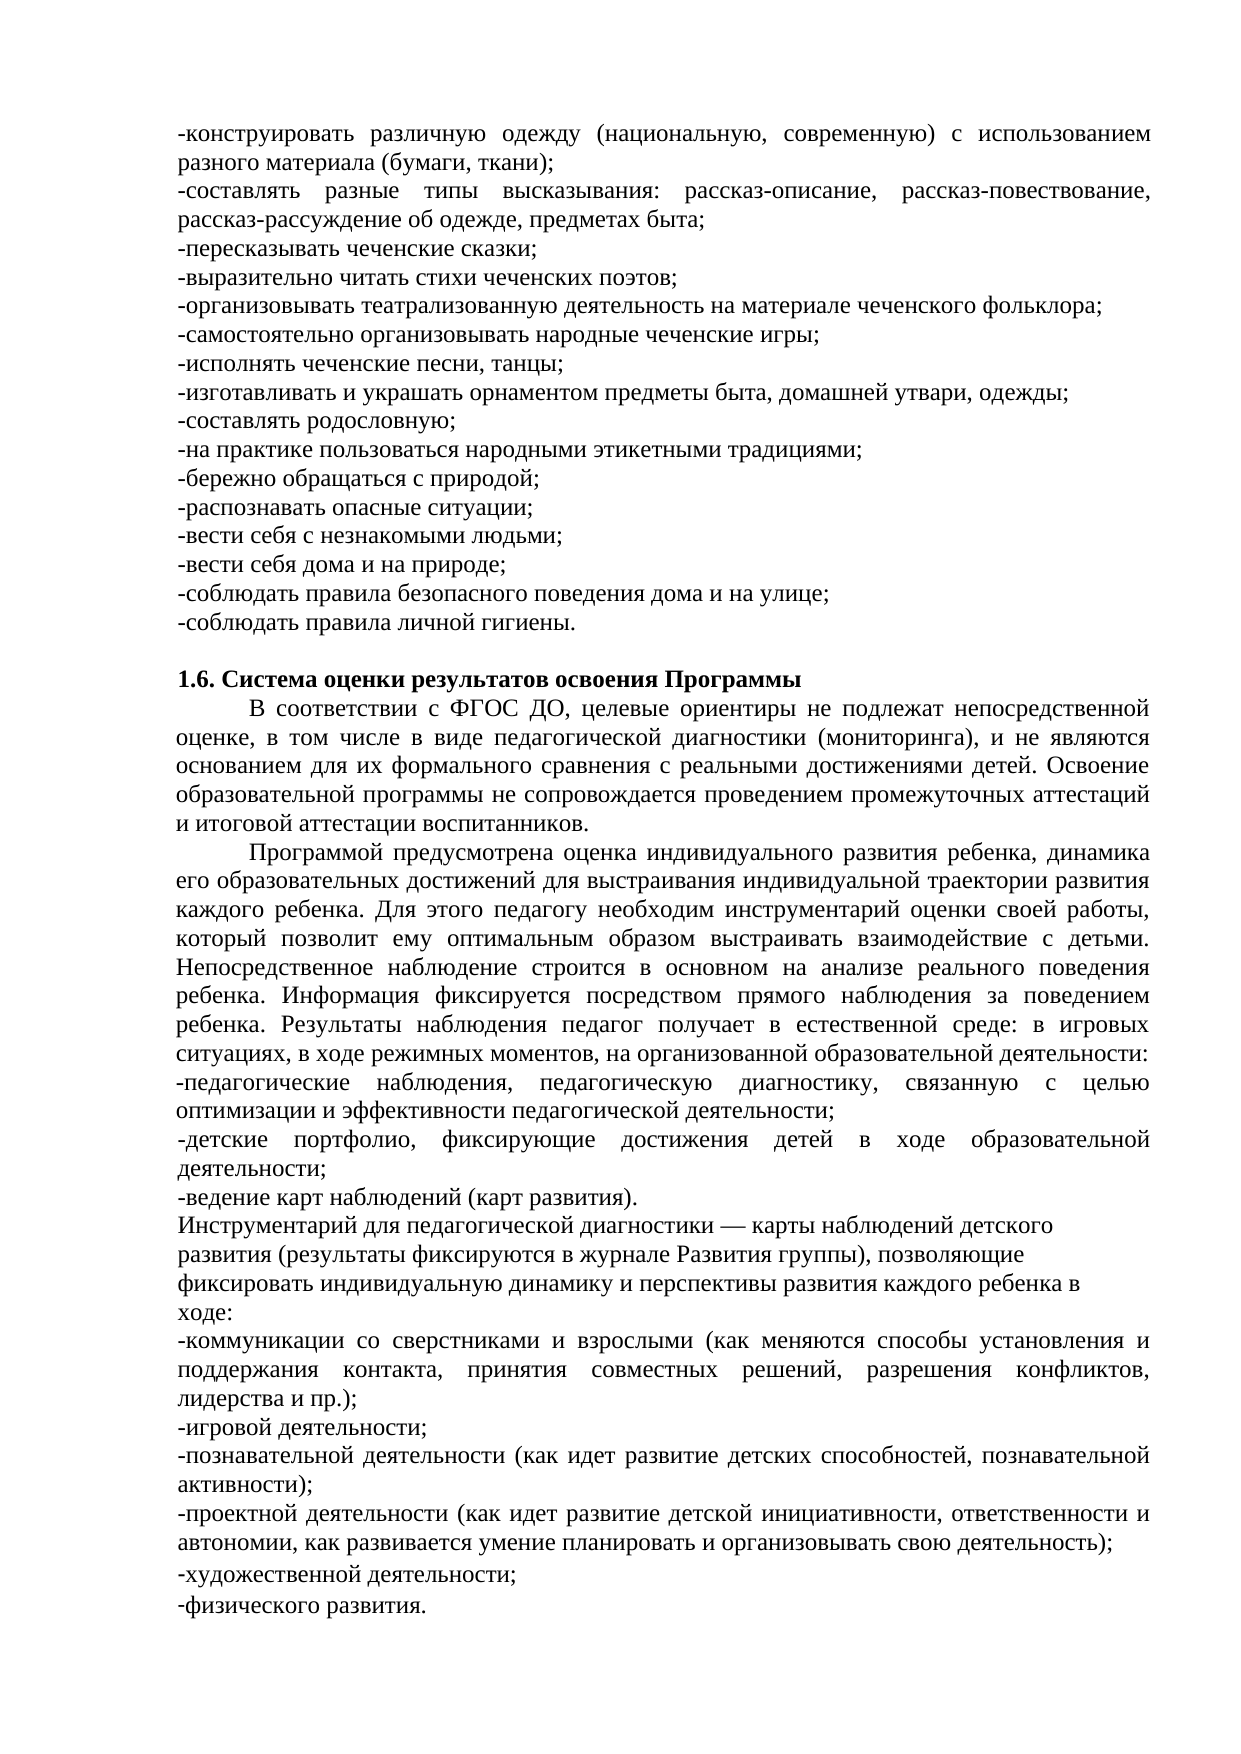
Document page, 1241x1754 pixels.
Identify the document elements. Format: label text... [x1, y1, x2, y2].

text -на практике пользоваться народными этикетными традициями; [177, 434, 1152, 463]
text -художественной деятельности; [177, 1556, 1151, 1590]
text -выразительно читать стихи чеченских поэтов; [177, 262, 1152, 291]
text -распознавать опасные ситуации; [177, 492, 1152, 521]
text -организовывать театрализованную деятельность на материале чеченского фольклора; [177, 291, 1152, 319]
text -изготавливать и украшать орнаментом предметы быта, домашней утвари, одежды; [177, 377, 1152, 406]
text -игровой деятельности; [177, 1412, 1151, 1441]
text -педагогические наблюдения, педагогическую диагностику, связанную с целью оптимизации и эффективности педагогической деятельности; [176, 1067, 1151, 1124]
text -конструировать различную одежду (национальную, современную) с использованием разного материала (бумаги, ткани); [177, 118, 1152, 176]
text -составлять разные типы высказывания: рассказ-описание, рассказ-повествование, рассказ-рассуждение об одежде, предметах быта; [177, 176, 1152, 233]
text -исполнять чеченские песни, танцы; [177, 348, 1152, 377]
text -соблюдать правила безопасного поведения дома и на улице; [177, 578, 1152, 607]
text -соблюдать правила личной гигиены. [177, 607, 1152, 636]
text -самостоятельно организовывать народные чеченские игры; [177, 319, 1152, 348]
text -вести себя дома и на природе; [177, 549, 1152, 578]
text -коммуникации со сверстниками и взрослыми (как меняются способы установления и поддержания контакта, принятия совместных решений, разрешения конфликтов, лидерства и пр.); [177, 1326, 1151, 1412]
text -познавательной деятельности (как идет развитие детских способностей, познавательной активности); [177, 1441, 1151, 1498]
text -бережно обращаться с природой; [177, 463, 1152, 492]
text -проектной деятельности (как идет развитие детской инициативности, ответственности и автономии, как развивается умение планировать и организовывать свою деятельность); [177, 1498, 1151, 1556]
text -составлять родословную; [177, 406, 1152, 434]
text -детские портфолио, фиксирующие достижения детей в ходе образовательной деятельности; [177, 1124, 1151, 1182]
text -пересказывать чеченские сказки; [177, 233, 1152, 262]
text Программой предусмотрена оценка индивидуального развития ребенка, динамика его образовательных достижений для выстраивания индивидуальной траектории развития каждого ребенка. Для этого педагогу необходим инструментарий оценки своей работы, который позволит ему оптимальным образом выстраивать взаимодействие с детьми. Непосредственное наблюдение строится в основном на анализе реального поведения ребенка. Информация фиксируется посредством прямого наблюдения за поведением ребенка. Результаты наблюдения педагог получает в естественной среде: в игровых ситуациях, в ходе режимных моментов, на организованной образовательной деятельности: [176, 837, 1151, 1067]
text -ведение карт наблюдений (карт развития). [177, 1182, 1151, 1211]
text В соответствии с ФГОС ДО, целевые ориентиры не подлежат непосредственной оценке, в том числе в виде педагогической диагностики (мониторинга), и не являются основанием для их формального сравнения с реальными достижениями детей. Освоение образовательной программы не сопровождается проведением промежуточных аттестаций и итоговой аттестации воспитанников. [176, 693, 1151, 837]
text -вести себя с незнакомыми людьми; [177, 521, 1152, 549]
text 1.6. Система оценки результатов освоения Программы [177, 664, 1152, 693]
text Инструментарий для педагогической диагностики — карты наблюдений детского развития (результаты фиксируются в журнале Развития группы), позволяющие фиксировать индивидуальную динамику и перспективы развития каждого ребенка в ходе: [177, 1211, 1126, 1326]
text -физического развития. [177, 1590, 1151, 1620]
